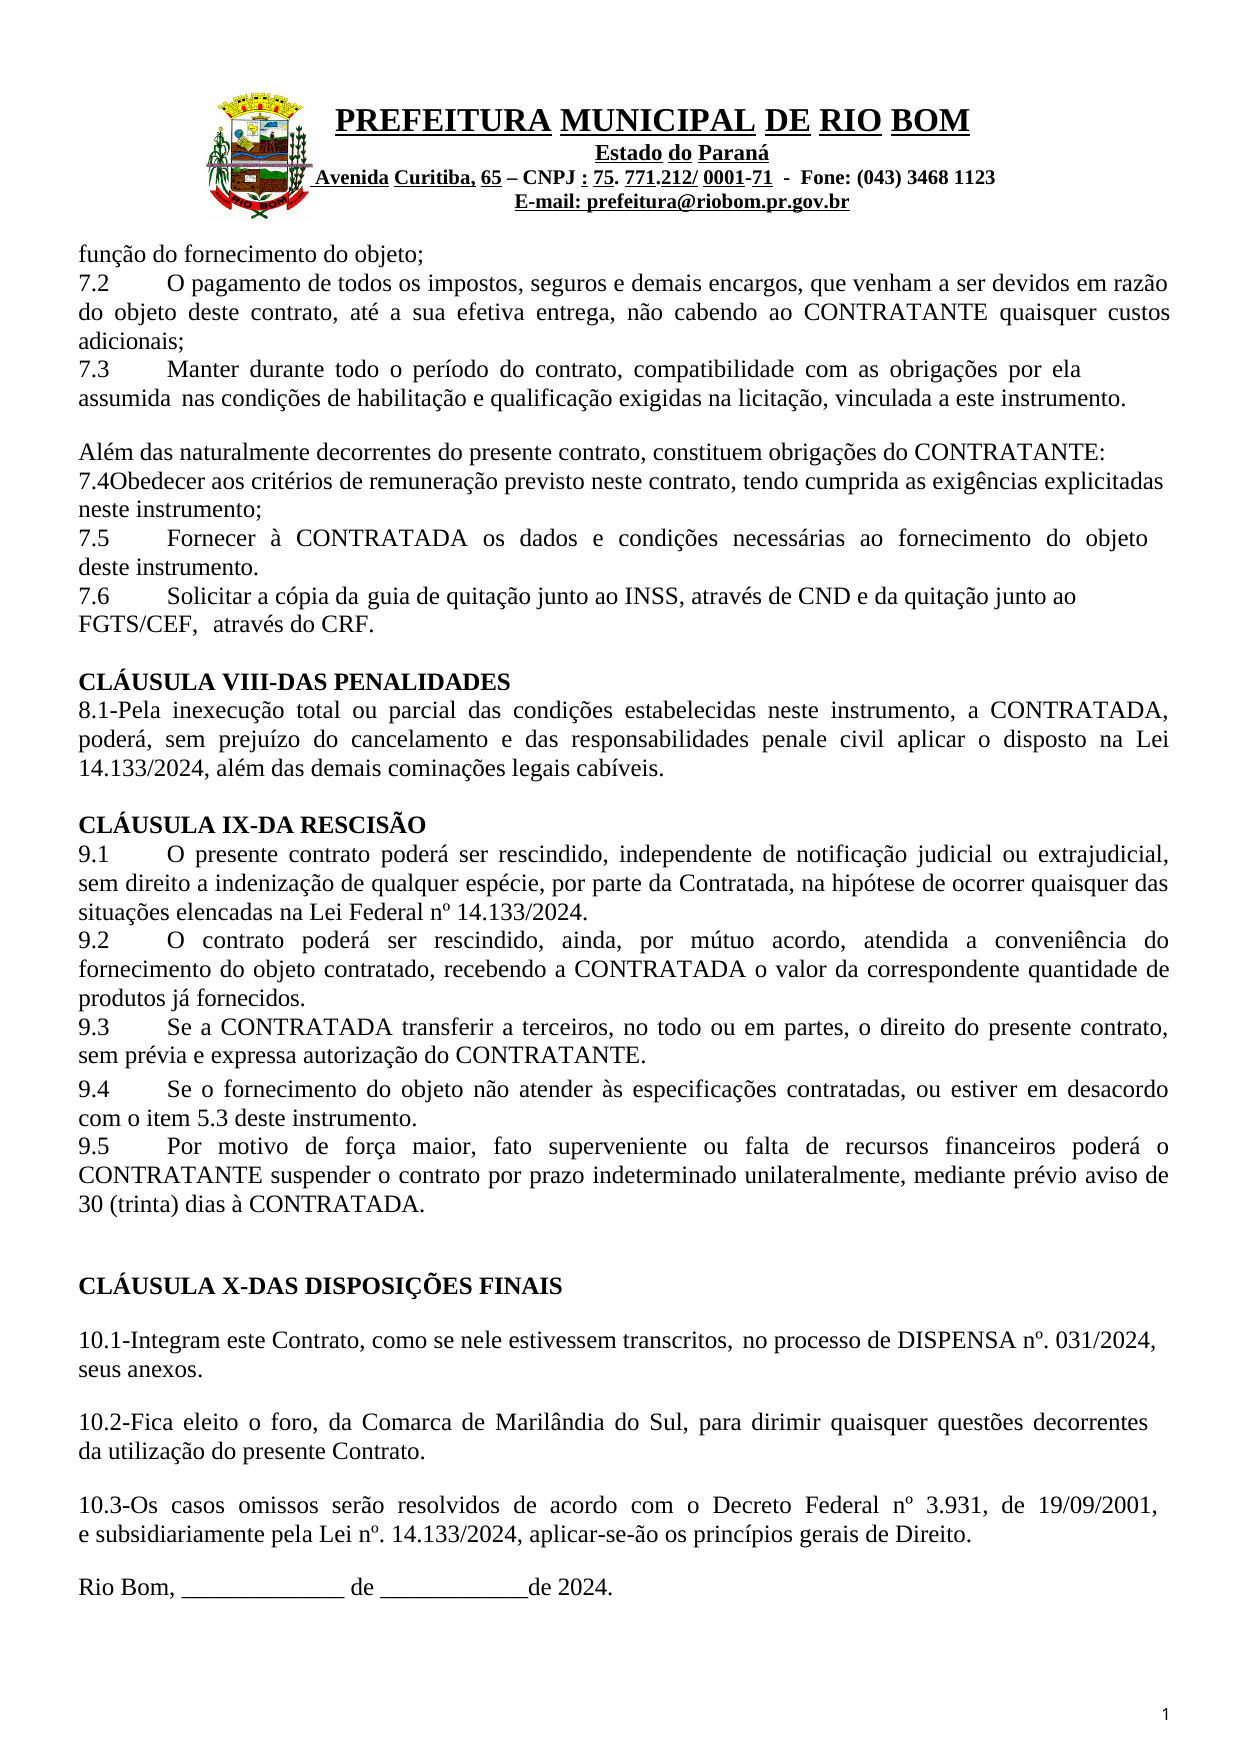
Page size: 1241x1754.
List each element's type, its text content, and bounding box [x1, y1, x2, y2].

text 10.2-Fica eleito o foro, da Comarca de Marilândia do Sul, para dirimir quaisquer questões decorrentes da utilização do presente Contrato. [78, 1407, 1170, 1465]
subtitle CLÁUSULA X-DAS DISPOSIÇÕES FINAIS [78, 1271, 1170, 1300]
list Se a CONTRATADA transferir a terceiros, no todo ou em partes, o direito do presente contrato, sem prévia e expressa autorização do CONTRATANTE. [78, 1012, 1170, 1069]
text Além das naturalmente decorrentes do presente contrato, constituem obrigações do CONTRATANTE: 7.4Obedecer aos critérios de remuneração previsto neste contrato, tendo cumprida as exigências explicitadas neste instrumento; [78, 437, 1170, 523]
picture [206, 90, 313, 221]
text 10.1-Integram este Contrato, como se nele estivessem transcritos, no processo de DISPENSA nº. 031/2024, seus anexos. [78, 1325, 1170, 1383]
list O presente contrato poderá ser rescindido, independente de notificação judicial ou extrajudicial, sem direito a indenização de qualquer espécie, por parte da Contratada, na hipótese de ocorrer quaisquer das situações elencadas na Lei Federal nº 14.133/2024. [78, 839, 1170, 926]
subtitle CLÁUSULA IX-DA RESCISÃO [78, 811, 1170, 839]
list Solicitar a cópia da guia de quitação junto ao INSS, através de CND e da quitação junto ao FGTS/CEF, através do CRF. [78, 581, 1170, 638]
list Se o fornecimento do objeto não atender às especificações contratadas, ou estiver em desacordo com o item 5.3 deste instrumento. [78, 1074, 1170, 1131]
list O contrato poderá ser rescindido, ainda, por mútuo acordo, atendida a conveniência do fornecimento do objeto contratado, recebendo a CONTRATADA o valor da correspondente quantidade de produtos já fornecidos. [78, 926, 1170, 1012]
list Fornecer à CONTRATADA os dados e condições necessárias ao fornecimento do objeto deste instrumento. [78, 523, 1170, 581]
list Manter durante todo o período do contrato, compatibilidade com as obrigações por ela assumida nas condições de habilitação e qualificação exigidas na licitação, vinculada a este instrumento. [78, 354, 1170, 412]
text Rio Bom, _____________ de ____________de 2024. [78, 1572, 1170, 1601]
list O pagamento de todos os impostos, seguros e demais encargos, que venham a ser devidos em razão do objeto deste contrato, até a sua efetiva entrega, não cabendo ao CONTRATANTE quaisquer custos adicionais; [78, 268, 1170, 354]
subtitle CLÁUSULA VIII-DAS PENALIDADES [78, 667, 1170, 696]
text 8.1-Pela inexecução total ou parcial das condições estabelecidas neste instrumento, a CONTRATADA, poderá, sem prejuízo do cancelamento e das responsabilidades penale civil aplicar o disposto na Lei 14.133/2024, além das demais cominações legais cabíveis. [78, 696, 1170, 782]
list Por motivo de força maior, fato superveniente ou falta de recursos financeiros poderá o CONTRATANTE suspender o contrato por prazo indeterminado unilateralmente, mediante prévio aviso de 30 (trinta) dias à CONTRATADA. [78, 1131, 1170, 1218]
text 10.3-Os casos omissos serão resolvidos de acordo com o Decreto Federal nº 3.931, de 19/09/2001, e subsidiariamente pela Lei nº. 14.133/2024, aplicar-se-ão os princípios gerais de Direito. [78, 1490, 1170, 1547]
